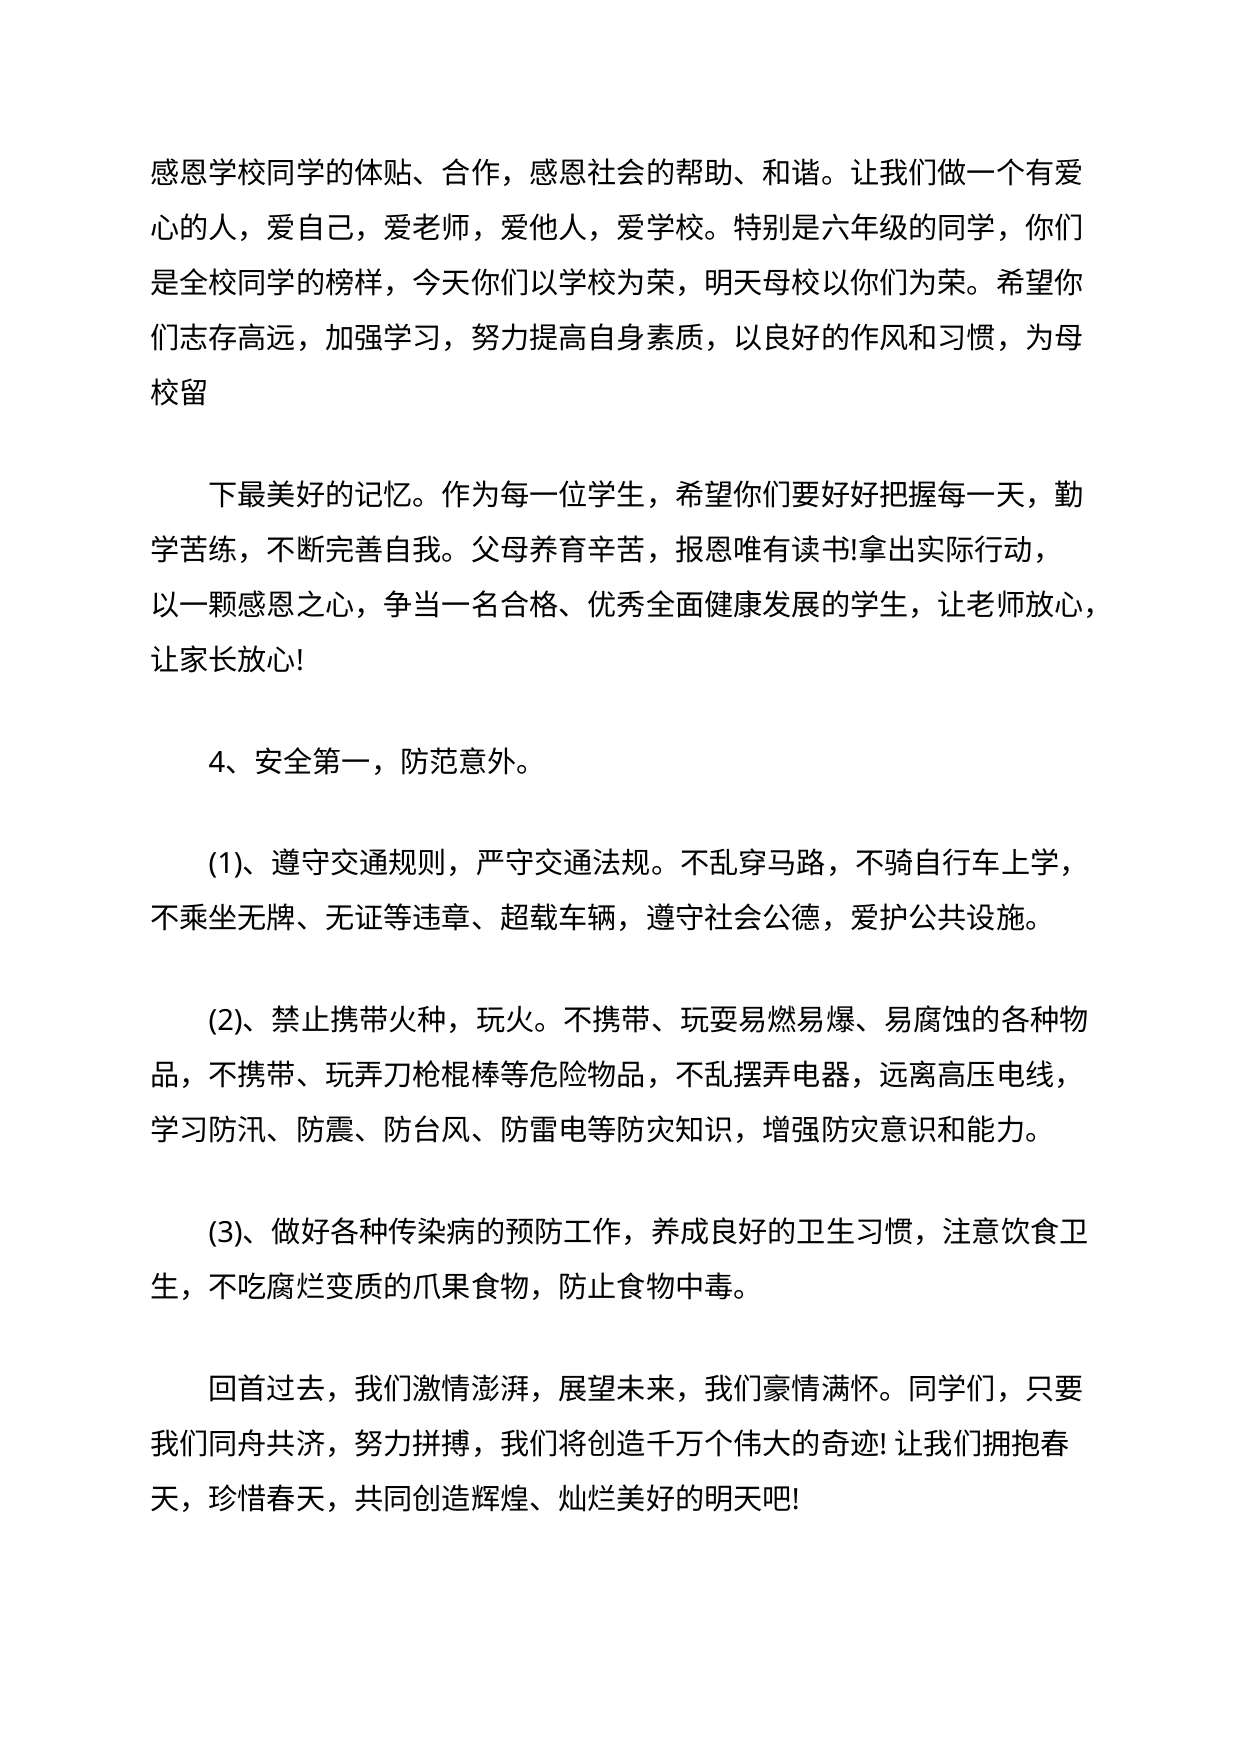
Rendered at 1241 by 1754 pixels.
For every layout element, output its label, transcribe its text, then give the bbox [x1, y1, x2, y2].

text (3)、做好各种传染病的预防工作，养成良好的卫生习惯，注意饮食卫生，不吃腐烂变质的爪果食物，防止食物中毒。 [150, 1208, 1090, 1306]
text 回首过去，我们激情澎湃，展望未来，我们豪情满怀。同学们，只要我们同舟共济，努力拼搏，我们将创造千万个伟大的奇迹! 让我们拥抱春天，珍惜春天，共同创造辉煌、灿烂美好的明天吧! [150, 1365, 1090, 1518]
text 4、安全第一，防范意外。 [150, 738, 1090, 781]
text (1)、遵守交通规则，严守交通法规。不乱穿马路，不骑自行车上学，不乘坐无牌、无证等违章、超载车辆，遵守社会公德，爱护公共设施。 [150, 840, 1090, 937]
text (2)、禁止携带火种，玩火。不携带、玩耍易燃易爆、易腐蚀的各种物品，不携带、玩弄刀枪棍棒等危险物品，不乱摆弄电器，远离高压电线，学习防汛、防震、防台风、防雷电等防灾知识，增强防灾意识和能力。 [150, 997, 1090, 1149]
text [150, 150, 1090, 412]
text 下最美好的记忆。作为每一位学生，希望你们要好好把握每一天，勤学苦练，不断完善自我。父母养育辛苦，报恩唯有读书!拿出实际行动，以一颗感恩之心，争当一名合格、优秀全面健康发展的学生，让老师放心，让家长放心! [150, 471, 1090, 678]
